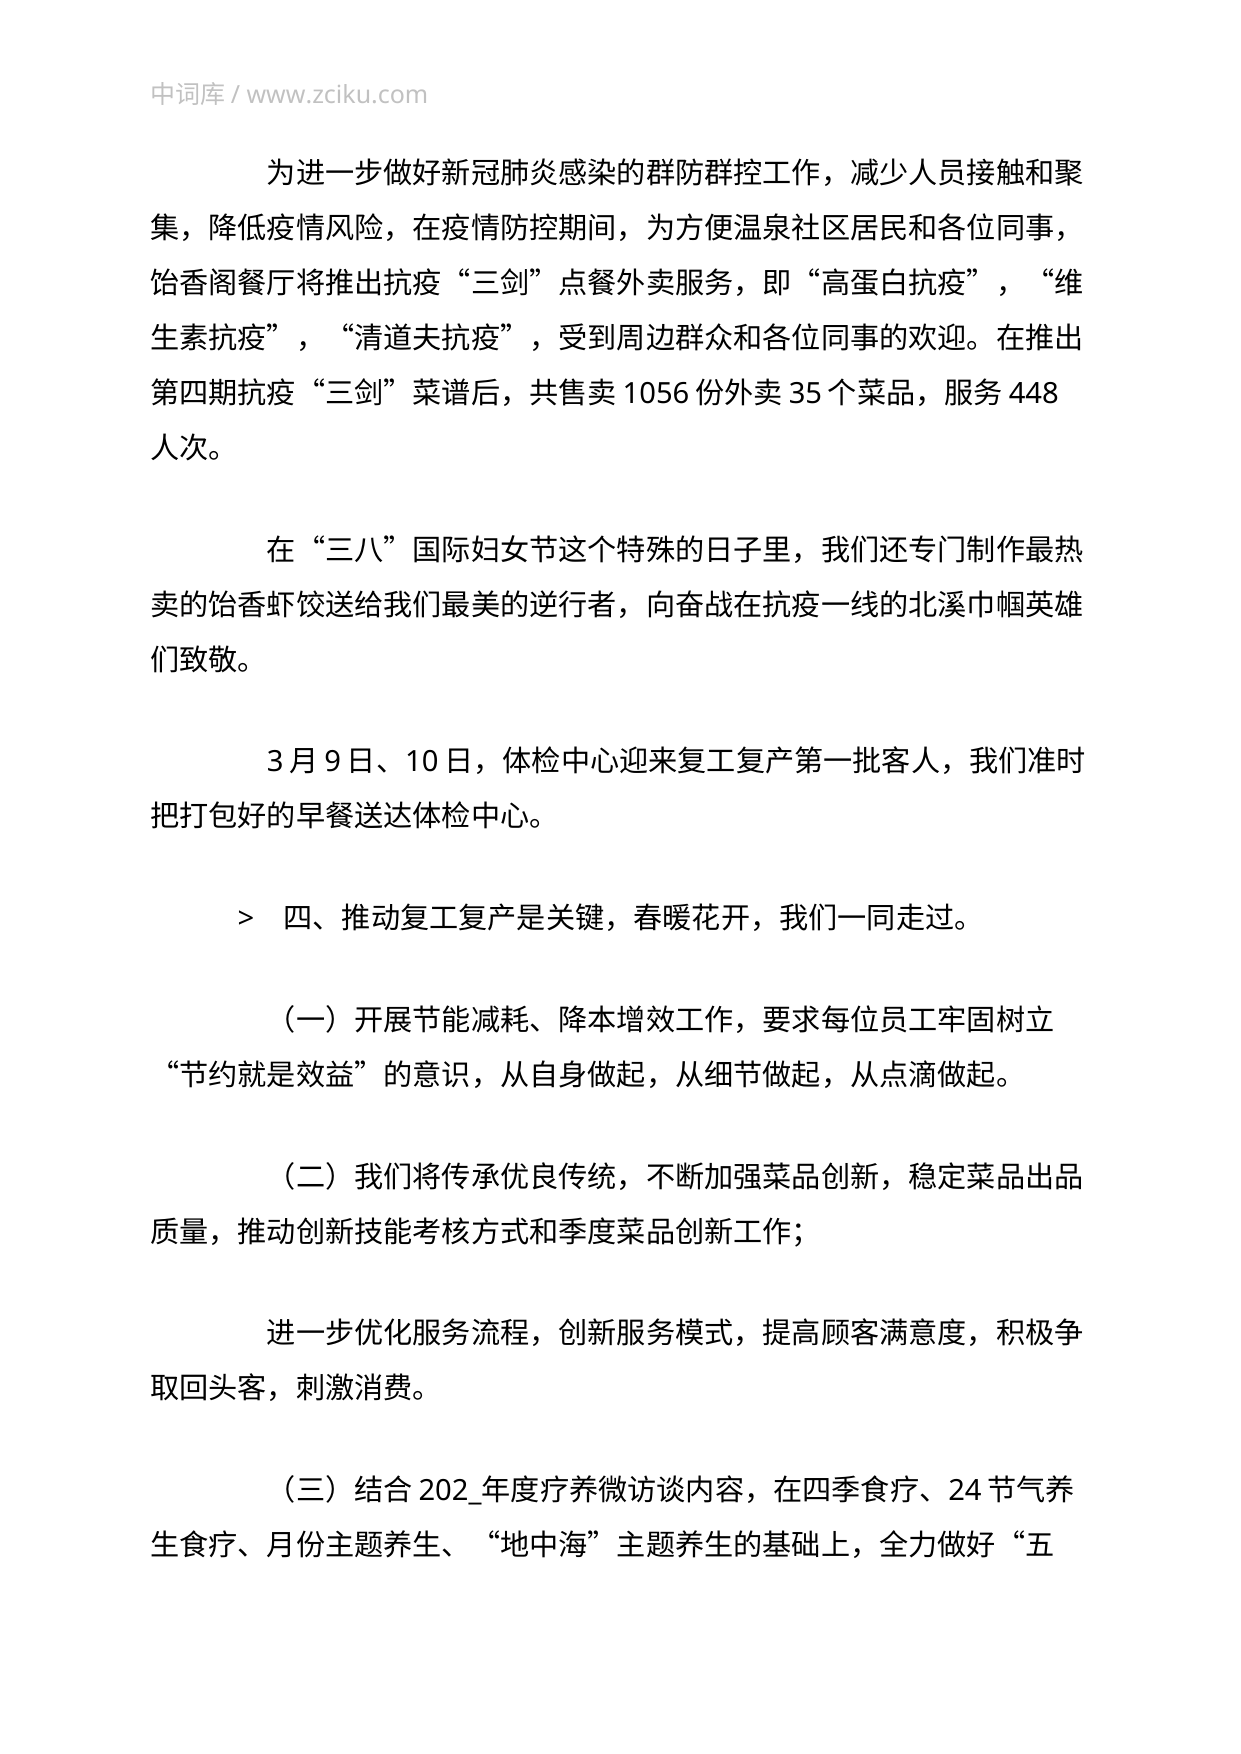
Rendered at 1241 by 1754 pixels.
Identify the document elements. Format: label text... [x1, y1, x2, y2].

text 3月9日、10日，体检中心迎来复工复产第一批客人，我们准时把打包好的早餐送达体检中心。 [150, 738, 1090, 835]
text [150, 1467, 1090, 1564]
text 进一步优化服务流程，创新服务模式，提高顾客满意度，积极争取回头客，刺激消费。 [150, 1310, 1090, 1407]
text > 四、推动复工复产是关键，春暖花开，我们一同走过。 [150, 895, 1090, 937]
text 为进一步做好新冠肺炎感染的群防群控工作，减少人员接触和聚集，降低疫情风险，在疫情防控期间，为方便温泉社区居民和各位同事，饴香阁餐厅将推出抗疫“三剑”点餐外卖服务，即“高蛋白抗疫”，“维生素抗疫”，“清道夫抗疫”，受到周边群众和各位同事的欢迎。在推出第四期抗疫“三剑”菜谱后，共售卖1056份外卖35个菜品，服务448人次。 [150, 150, 1090, 467]
text （一）开展节能减耗、降本增效工作，要求每位员工牢固树立“节约就是效益”的意识，从自身做起，从细节做起，从点滴做起。 [150, 997, 1090, 1094]
text （二）我们将传承优良传统，不断加强菜品创新，稳定菜品出品质量，推动创新技能考核方式和季度菜品创新工作； [150, 1153, 1090, 1251]
text 在“三八”国际妇女节这个特殊的日子里，我们还专门制作最热卖的饴香虾饺送给我们最美的逆行者，向奋战在抗疫一线的北溪巾帼英雄们致敬。 [150, 526, 1090, 678]
